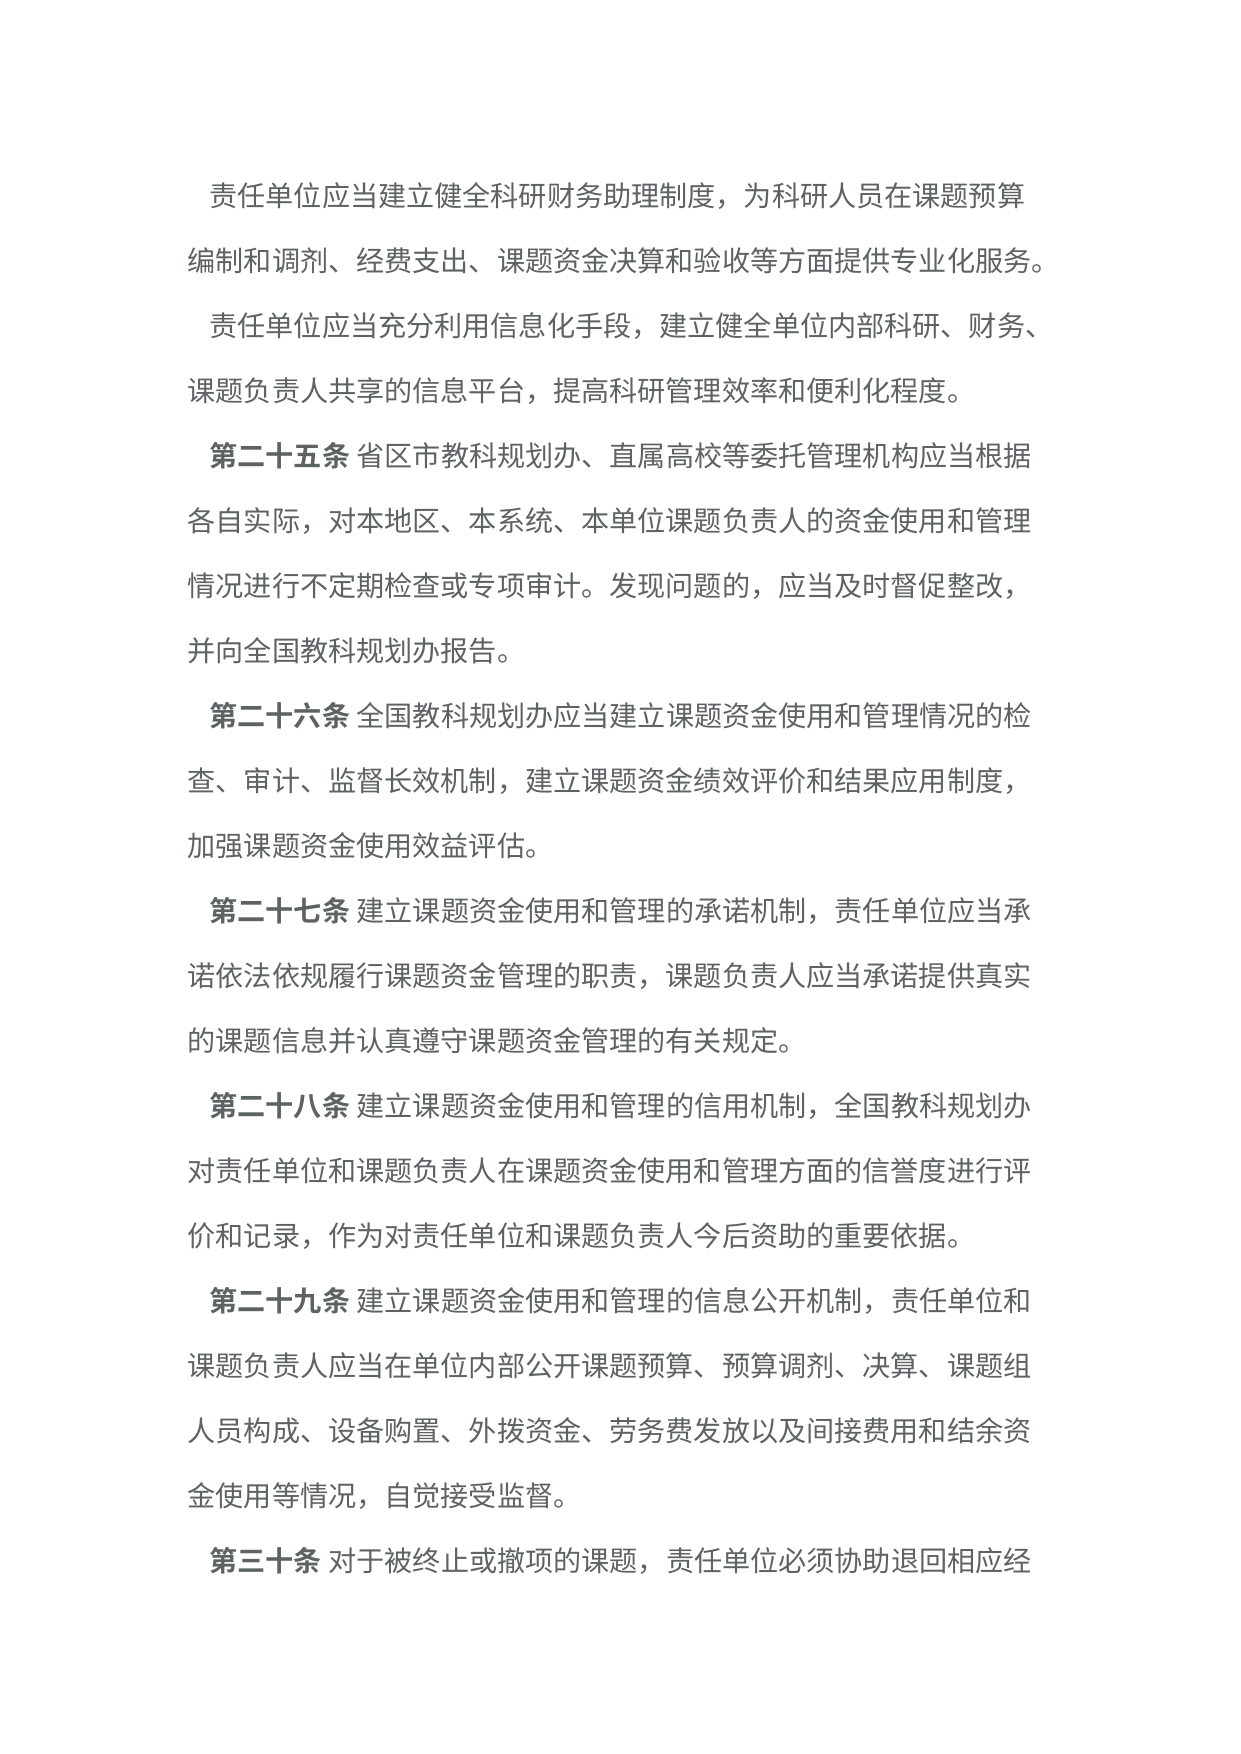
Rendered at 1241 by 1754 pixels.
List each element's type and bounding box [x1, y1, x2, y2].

text [187, 162, 1053, 1592]
